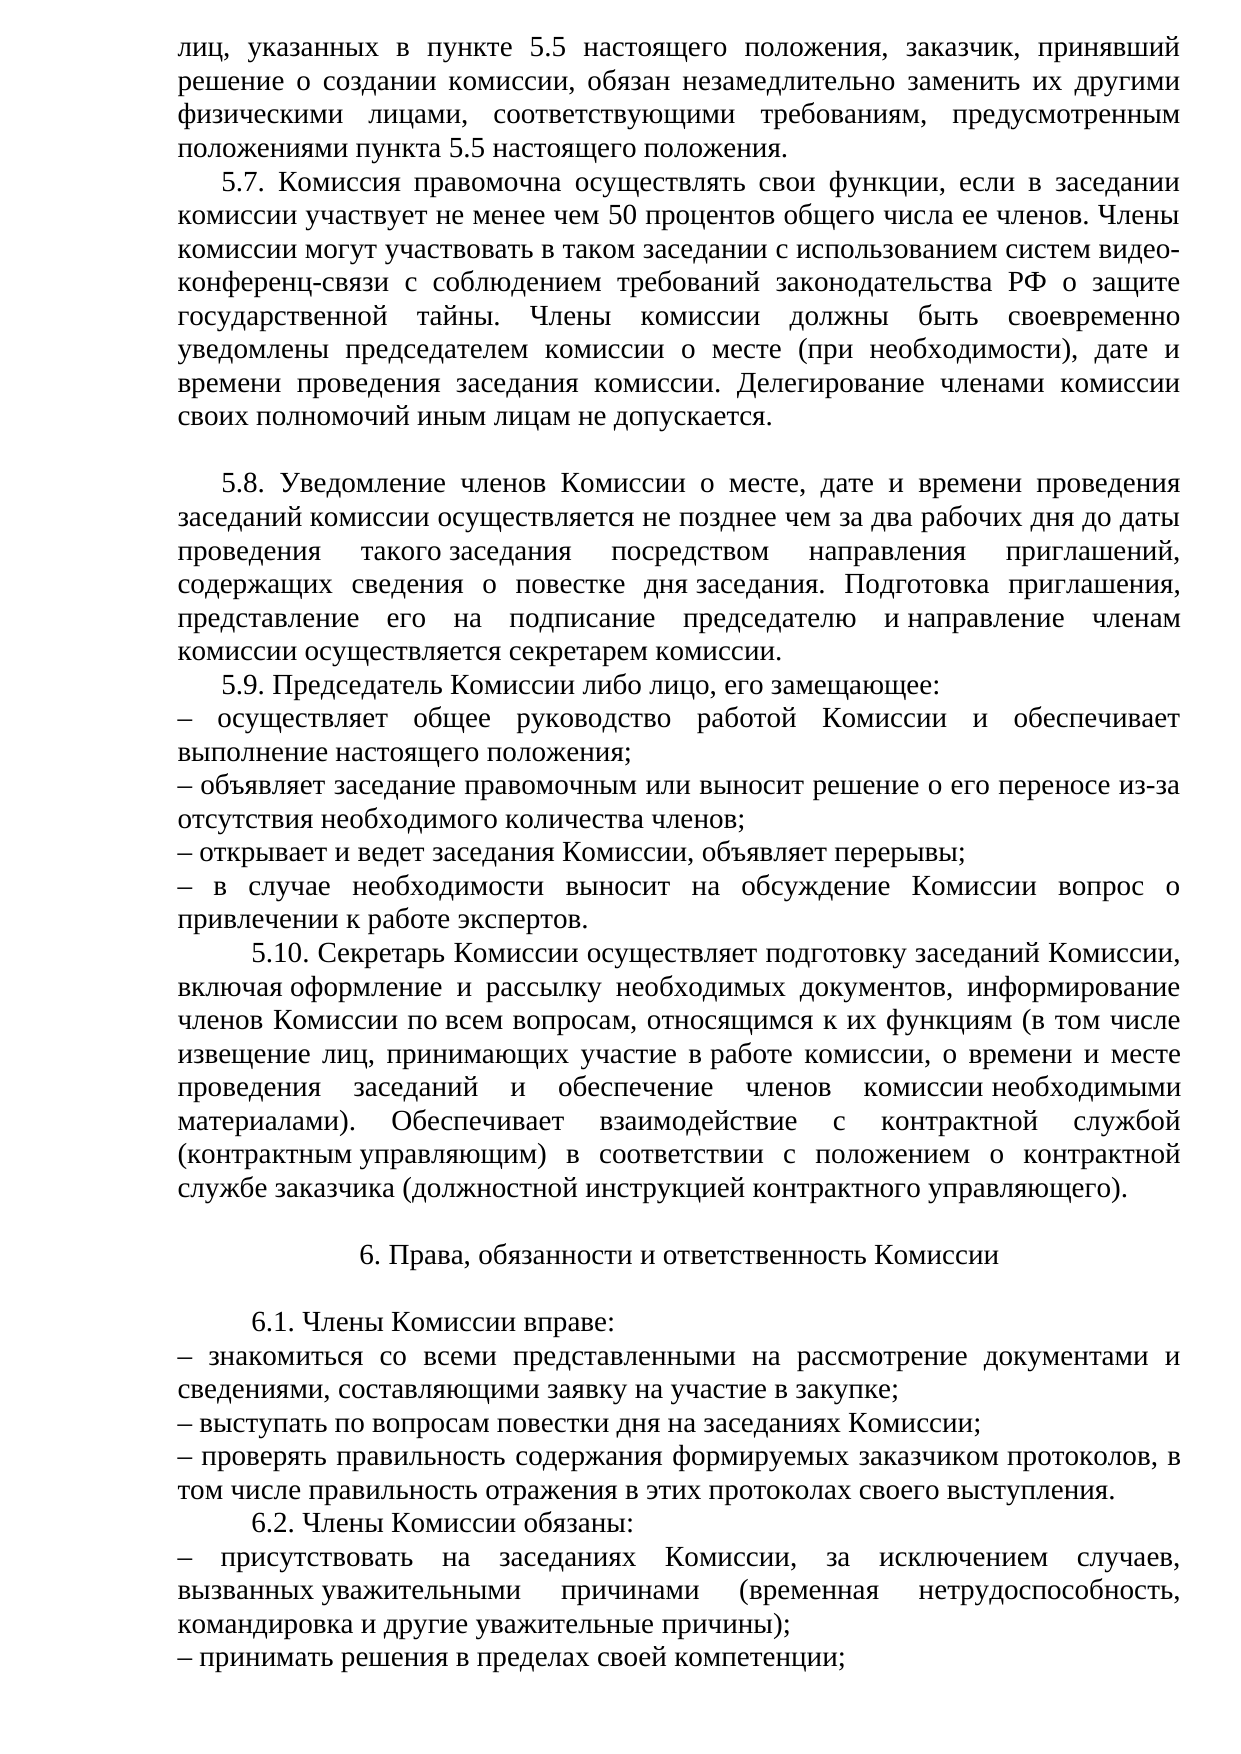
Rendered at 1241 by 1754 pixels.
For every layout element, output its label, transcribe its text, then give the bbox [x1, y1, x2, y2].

text – в случае необходимости выносит на обсуждение Комиссии вопрос о привлечении к работе экспертов. [177, 868, 1181, 935]
text – присутствовать на заседаниях Комиссии, за исключением случаев, вызванных уважительными причинами (временная нетрудоспособность, командировка и другие уважительные причины); [177, 1539, 1181, 1639]
text 5.10. Секретарь Комиссии осуществляет подготовку заседаний Комиссии, включая оформление и рассылку необходимых документов, информирование членов Комиссии по всем вопросам, относящимся к их функциям (в том числе извещение лиц, принимающих участие в работе комиссии, о времени и месте проведения заседаний и обеспечение членов комиссии необходимыми материалами). Обеспечивает взаимодействие с контрактной службой (контрактным управляющим) в соответствии с положением о контрактной службе заказчика (должностной инструкцией контрактного управляющего). [177, 935, 1181, 1203]
text – объявляет заседание правомочным или выносит решение о его переносе из-за отсутствия необходимого количества членов; [177, 767, 1181, 834]
text – проверять правильность содержания формируемых заказчиком протоколов, в том числе правильность отражения в этих протоколах своего выступления. [177, 1438, 1181, 1505]
text 5.7. Комиссия правомочна осуществлять свои функции, если в заседании комиссии участвует не менее чем 50 процентов общего числа ее членов. Члены комиссии могут участвовать в таком заседании с использованием систем видео-конференц-связи с соблюдением требований законодательства РФ о защите государственной тайны. Члены комиссии должны быть своевременно уведомлены председателем комиссии о месте (при необходимости), дате и времени проведения заседания комиссии. Делегирование членами комиссии своих полномочий иным лицам не допускается. [177, 164, 1181, 432]
text – осуществляет общее руководство работой Комиссии и обеспечивает выполнение настоящего положения; [177, 700, 1181, 767]
text – выступать по вопросам повестки дня на заседаниях Комиссии; [177, 1405, 1181, 1438]
text 5.9. Председатель Комиссии либо лицо, его замещающее: [177, 667, 1181, 700]
text 6.2. Члены Комиссии обязаны: [177, 1505, 1181, 1539]
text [177, 29, 1181, 164]
text 5.8. Уведомление членов Комиссии о месте, дате и времени проведения заседаний комиссии осуществляется не позднее чем за два рабочих дня до даты проведения такого заседания посредством направления приглашений, содержащих сведения о повестке дня заседания. Подготовка приглашения, представление его на подписание председателю и направление членам комиссии осуществляется секретарем комиссии. [177, 466, 1181, 667]
text – знакомиться со всеми представленными на рассмотрение документами и сведениями, составляющими заявку на участие в закупке; [177, 1338, 1181, 1405]
text 6. Права, обязанности и ответственность Комиссии [177, 1237, 1181, 1271]
text 6.1. Члены Комиссии вправе: [177, 1304, 1181, 1338]
text – принимать решения в пределах своей компетенции; [177, 1639, 1181, 1673]
text – открывает и ведет заседания Комиссии, объявляет перерывы; [177, 834, 1181, 868]
